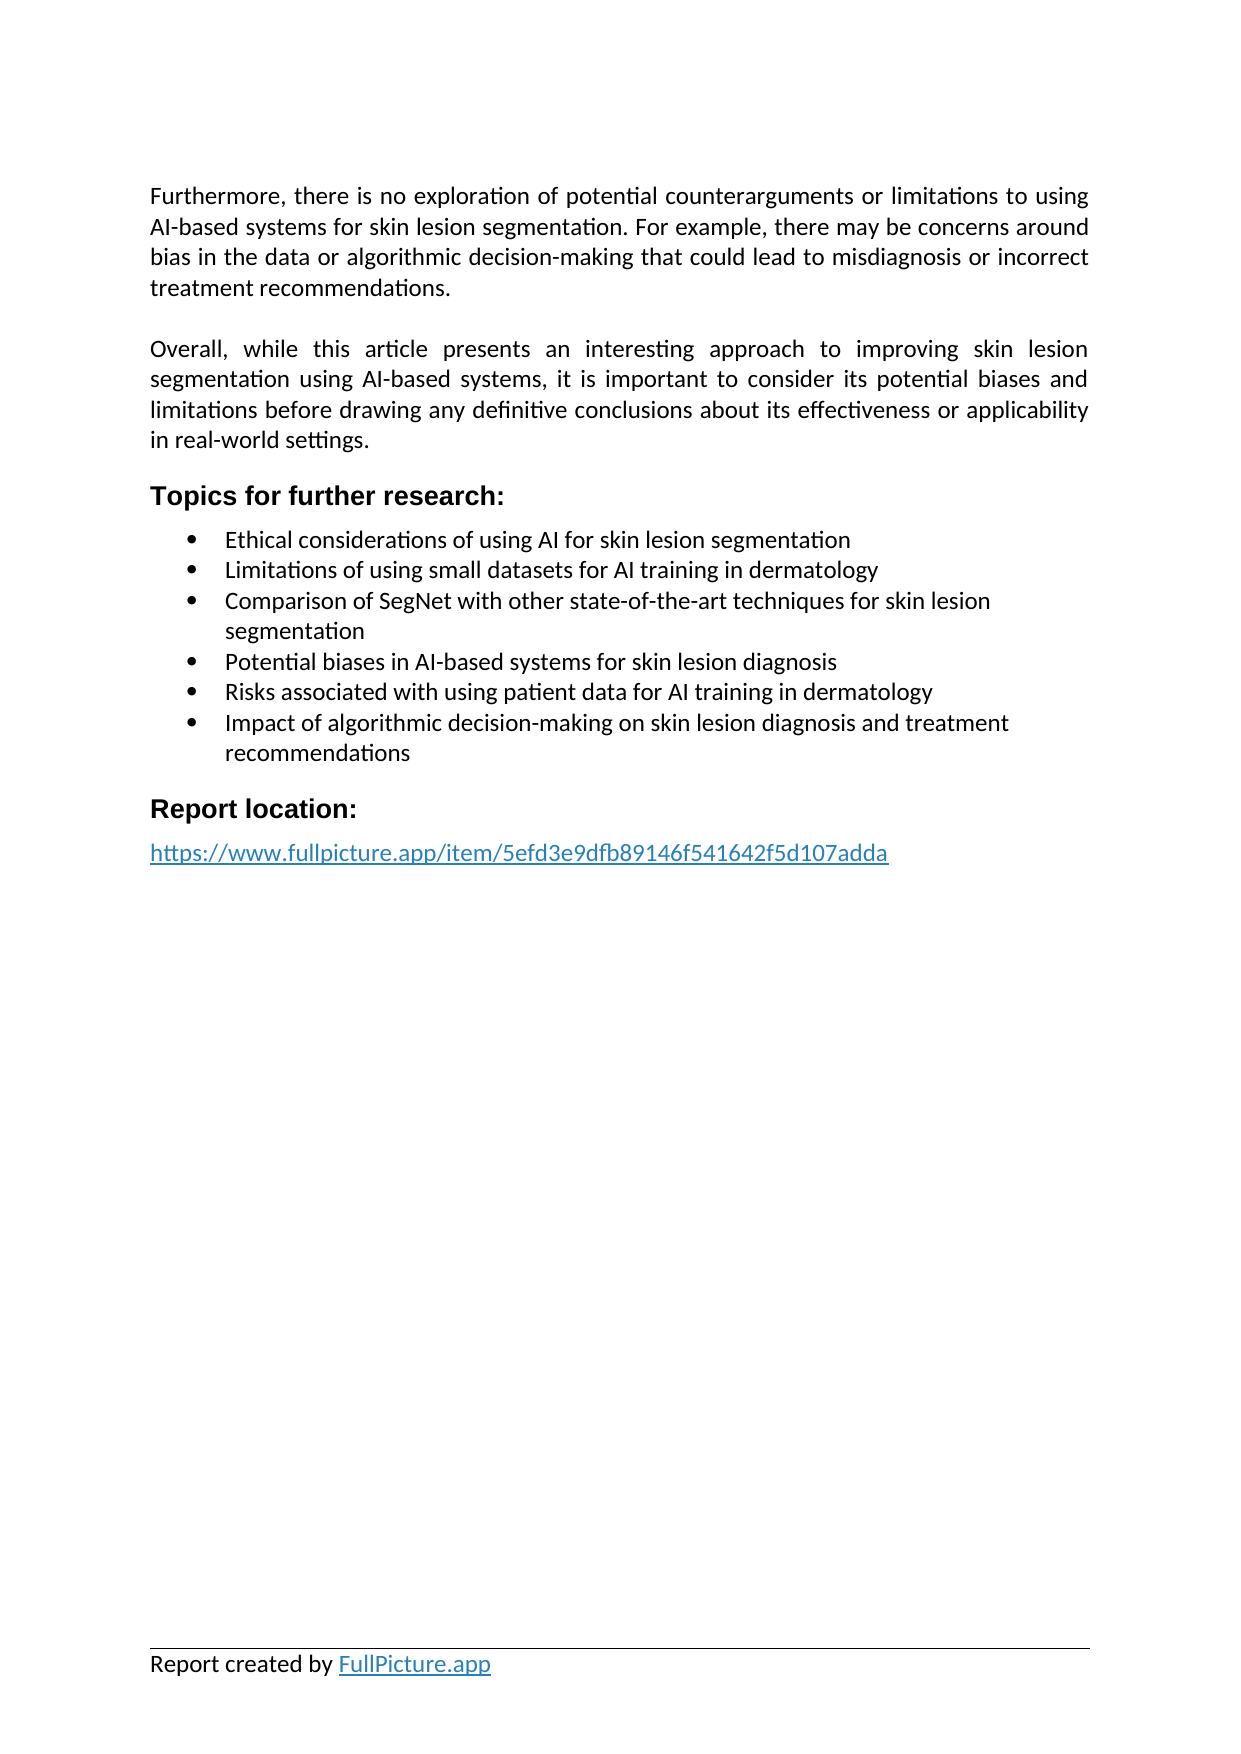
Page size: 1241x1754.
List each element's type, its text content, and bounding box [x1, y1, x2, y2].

list Risks associated with using patient data for AI training in dermatology [187, 677, 1090, 707]
text Furthermore, there is no exploration of potential counterarguments or limitations to using AI-based systems for skin lesion segmentation. For example, there may be concerns around bias in the data or algorithmic decision-making that could lead to misdiagnosis or incorrect treatment recommendations. [150, 181, 1090, 303]
list Ethical considerations of using AI for skin lesion segmentation [187, 524, 1090, 554]
subtitle Topics for further research: [150, 480, 1090, 511]
subtitle Report location: [150, 793, 1090, 824]
text https://www.fullpicture.app/item/5efd3e9dfb89146f541642f5d107adda [150, 837, 1090, 867]
list Comparison of SegNet with other state-of-the-art techniques for skin lesion segmentation [187, 585, 1090, 646]
list Limitations of using small datasets for AI training in dermatology [187, 554, 1090, 585]
list Impact of algorithmic decision-making on skin lesion diagnosis and treatment recommendations [187, 707, 1090, 768]
text Overall, while this article presents an interesting approach to improving skin lesion segmentation using AI-based systems, it is important to consider its potential biases and limitations before drawing any definitive conclusions about its effectiveness or applicability in real-world settings. [150, 333, 1090, 455]
list Potential biases in AI-based systems for skin lesion diagnosis [187, 646, 1090, 677]
